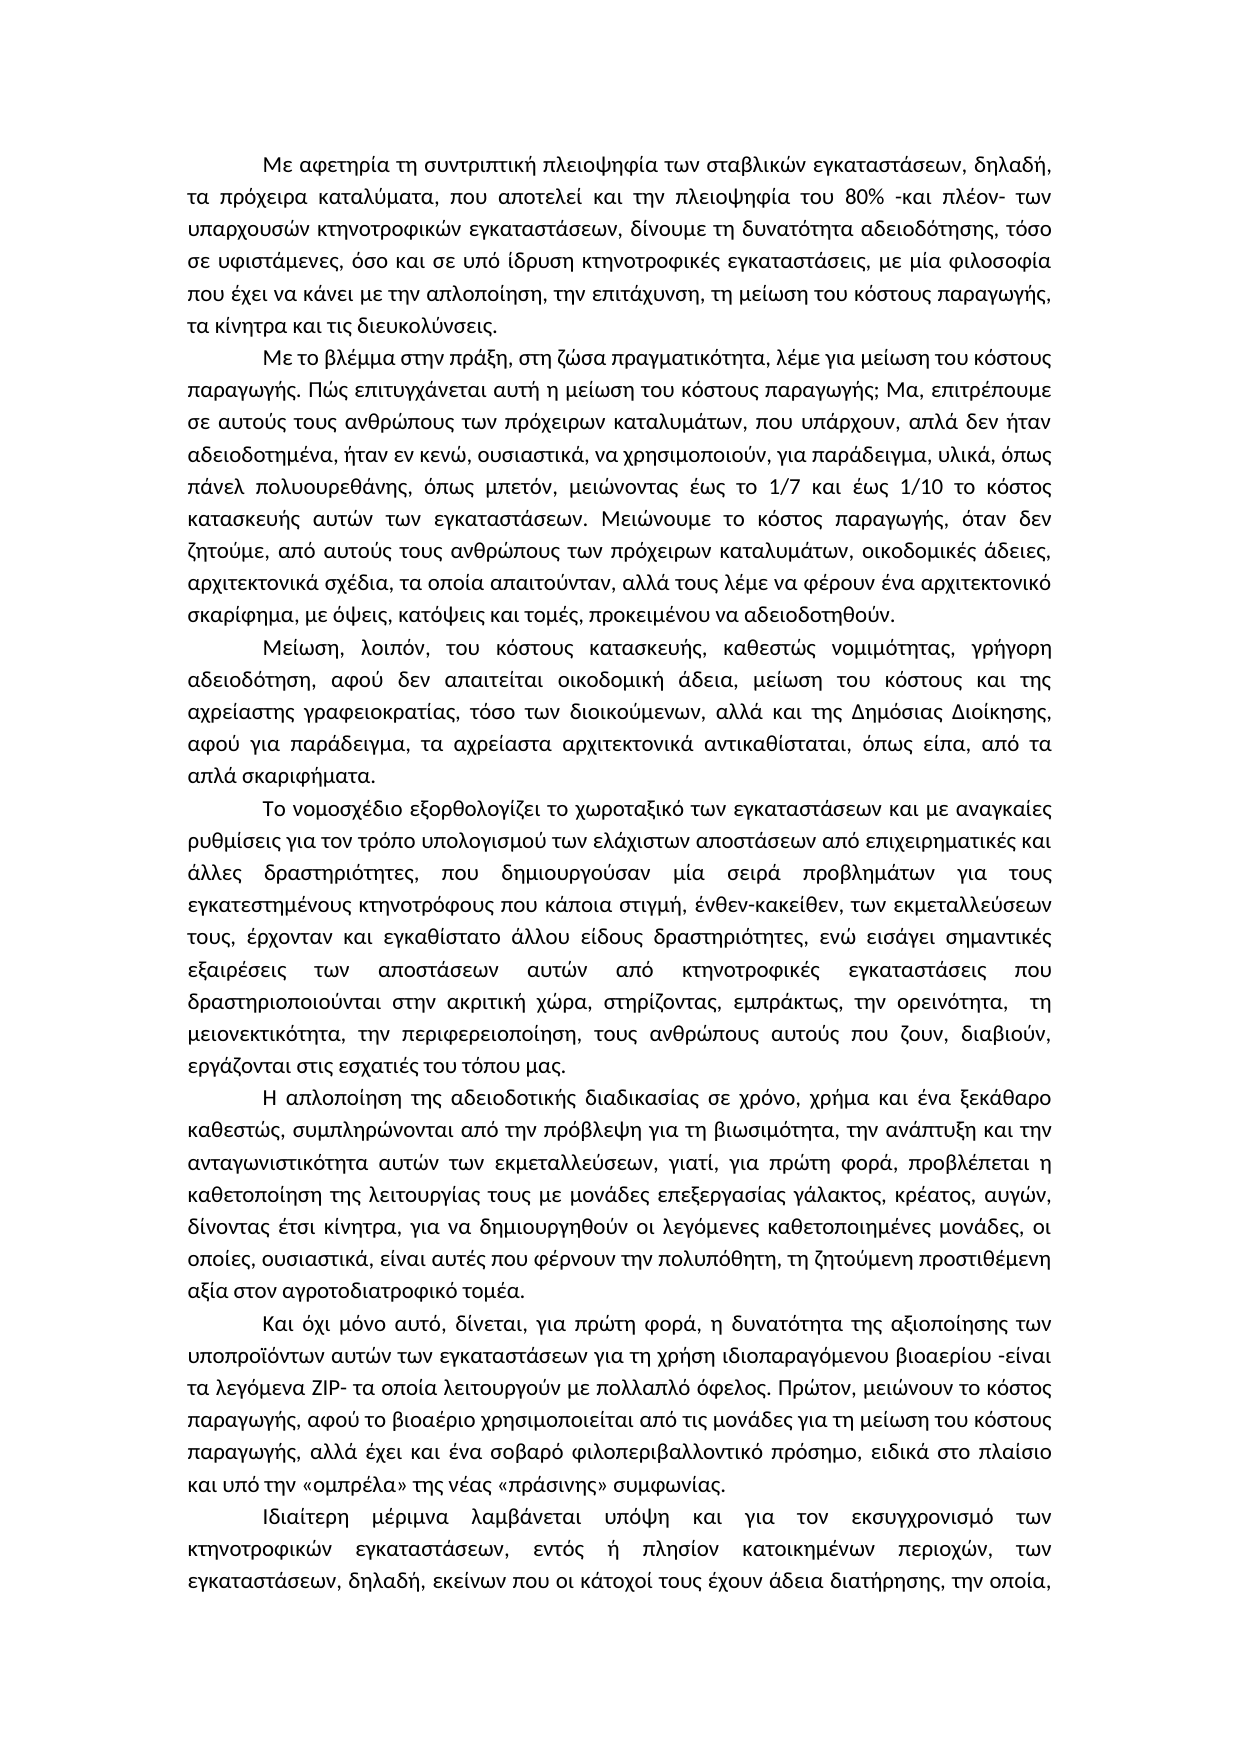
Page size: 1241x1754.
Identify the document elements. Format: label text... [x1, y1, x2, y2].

text Και όχι μόνο αυτό, δίνεται, για πρώτη φορά, η δυνατότητα της αξιοποίησης των υποπροϊόντων αυτών των εγκαταστάσεων για τη χρήση ιδιοπαραγόμενου βιοαερίου -είναι τα λεγόμενα ZIP- τα οποία λειτουργούν με πολλαπλό όφελος. Πρώτον, μειώνουν το κόστος παραγωγής, αφού το βιοαέριο χρησιμοποιείται από τις μονάδες για τη μείωση του κόστους παραγωγής, αλλά έχει και ένα σοβαρό φιλοπεριβαλλοντικό πρόσημο, ειδικά στο πλαίσιο και υπό την «ομπρέλα» της νέας «πράσινης» συμφωνίας. [187, 1309, 1053, 1498]
text Με αφετηρία τη συντριπτική πλειοψηφία των σταβλικών εγκαταστάσεων, δηλαδή, τα πρόχειρα καταλύματα, που αποτελεί και την πλειοψηφία του 80% -και πλέον- των υπαρχουσών κτηνοτροφικών εγκαταστάσεων, δίνουμε τη δυνατότητα αδειοδότησης, τόσο σε υφιστάμενες, όσο και σε υπό ίδρυση κτηνοτροφικές εγκαταστάσεις, με μία φιλοσοφία που έχει να κάνει με την απλοποίηση, την επιτάχυνση, τη μείωση του κόστους παραγωγής, τα κίνητρα και τις διευκολύνσεις. [187, 150, 1053, 339]
text Με το βλέμμα στην πράξη, στη ζώσα πραγματικότητα, λέμε για μείωση του κόστους παραγωγής. Πώς επιτυγχάνεται αυτή η μείωση του κόστους παραγωγής; Μα, επιτρέπουμε σε αυτούς τους ανθρώπους των πρόχειρων καταλυμάτων, που υπάρχουν, απλά δεν ήταν αδειοδοτημένα, ήταν εν κενώ, ουσιαστικά, να χρησιμοποιούν, για παράδειγμα, υλικά, όπως πάνελ πολυουρεθάνης, όπως μπετόν, μειώνοντας έως το 1/7 και έως 1/10 το κόστος κατασκευής αυτών των εγκαταστάσεων. Μειώνουμε το κόστος παραγωγής, όταν δεν ζητούμε, από αυτούς τους ανθρώπους των πρόχειρων καταλυμάτων, οικοδομικές άδειες, αρχιτεκτονικά σχέδια, τα οποία απαιτούνταν, αλλά τους λέμε να φέρουν ένα αρχιτεκτονικό σκαρίφημα, με όψεις, κατόψεις και τομές, προκειμένου να αδειοδοτηθούν. [187, 343, 1053, 629]
text Το νομοσχέδιο εξορθολογίζει το χωροταξικό των εγκαταστάσεων και με αναγκαίες ρυθμίσεις για τον τρόπο υπολογισμού των ελάχιστων αποστάσεων από επιχειρηματικές και άλλες δραστηριότητες, που δημιουργούσαν μία σειρά προβλημάτων για τους εγκατεστημένους κτηνοτρόφους που κάποια στιγμή, ένθεν-κακείθεν, των εκμεταλλεύσεων τους, έρχονταν και εγκαθίστατο άλλου είδους δραστηριότητες, ενώ εισάγει σημαντικές εξαιρέσεις των αποστάσεων αυτών από κτηνοτροφικές εγκαταστάσεις που δραστηριοποιούνται στην ακριτική χώρα, στηρίζοντας, εμπράκτως, την ορεινότητα, τη μειονεκτικότητα, την περιφερειοποίηση, τους ανθρώπους αυτούς που ζουν, διαβιούν, εργάζονται στις εσχατιές του τόπου μας. [187, 794, 1053, 1079]
text Η απλοποίηση της αδειοδοτικής διαδικασίας σε χρόνο, χρήμα και ένα ξεκάθαρο καθεστώς, συμπληρώνονται από την πρόβλεψη για τη βιωσιμότητα, την ανάπτυξη και την ανταγωνιστικότητα αυτών των εκμεταλλεύσεων, γιατί, για πρώτη φορά, προβλέπεται η καθετοποίηση της λειτουργίας τους με μονάδες επεξεργασίας γάλακτος, κρέατος, αυγών, δίνοντας έτσι κίνητρα, για να δημιουργηθούν οι λεγόμενες καθετοποιημένες μονάδες, οι οποίες, ουσιαστικά, είναι αυτές που φέρνουν την πολυπόθητη, τη ζητούμενη προστιθέμενη αξία στον αγροτοδιατροφικό τομέα. [187, 1083, 1053, 1304]
text Μείωση, λοιπόν, του κόστους κατασκευής, καθεστώς νομιμότητας, γρήγορη αδειοδότηση, αφού δεν απαιτείται οικοδομική άδεια, μείωση του κόστους και της αχρείαστης γραφειοκρατίας, τόσο των διοικούμενων, αλλά και της Δημόσιας Διοίκησης, αφού για παράδειγμα, τα αχρείαστα αρχιτεκτονικά αντικαθίσταται, όπως είπα, από τα απλά σκαριφήματα. [187, 633, 1053, 789]
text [187, 1502, 1053, 1594]
